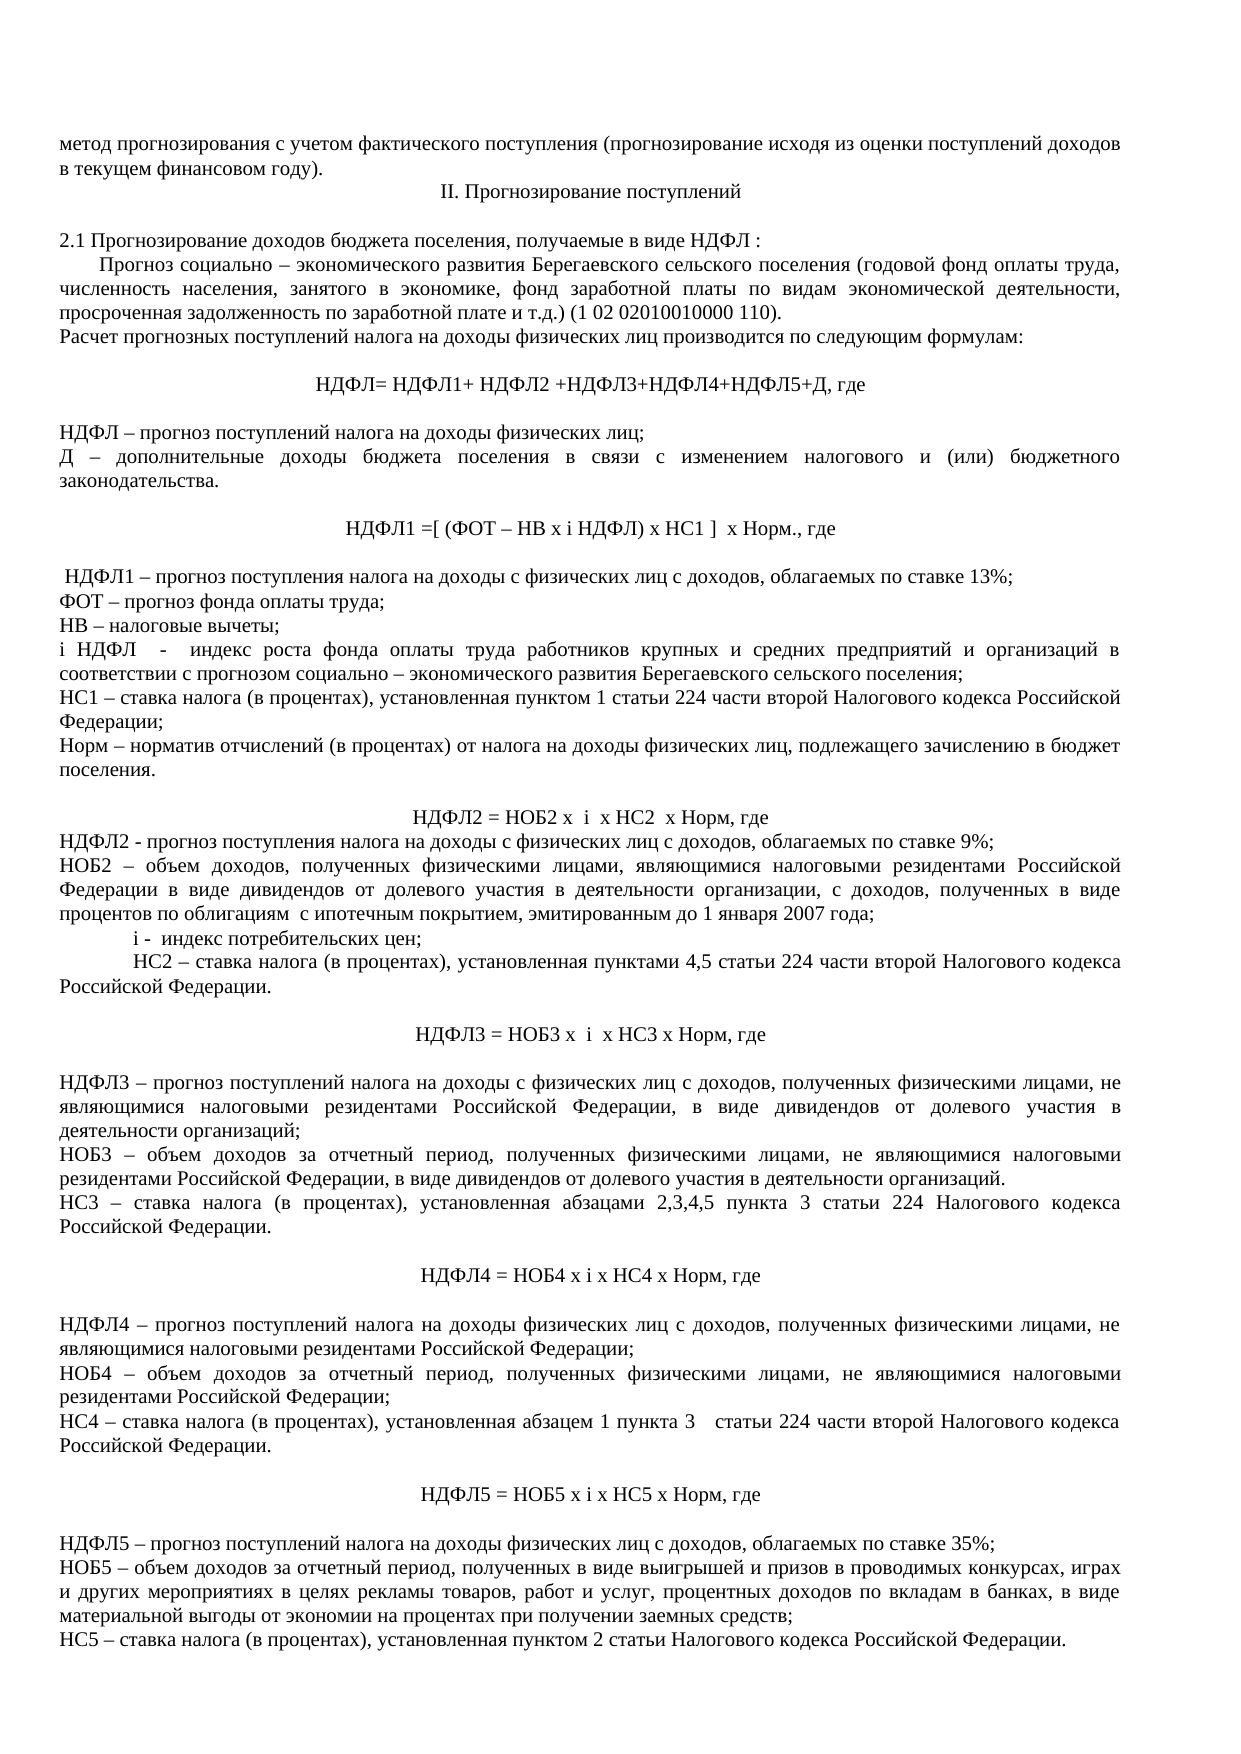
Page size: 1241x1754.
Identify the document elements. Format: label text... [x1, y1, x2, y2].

text НДФЛ3 = НОБ3 х i х НС3 х Норм, где [59, 1022, 1122, 1046]
text НВ – налоговые вычеты; [59, 613, 1122, 637]
text Расчет прогнозных поступлений налога на доходы физических лиц производится по следующим формулам: [59, 324, 1122, 348]
text НДФЛ – прогноз поступлений налога на доходы физических лиц; [59, 420, 1122, 444]
text НДФЛ1 – прогноз поступления налога на доходы с физических лиц с доходов, облагаемых по ставке 13%; [59, 564, 1122, 588]
text i НДФЛ - индекс роста фонда оплаты труда работников крупных и средних предприятий и организаций в соответствии с прогнозом социально – экономического развития Берегаевского сельского поселения; [59, 637, 1122, 685]
text НДФЛ2 - прогноз поступления налога на доходы с физических лиц с доходов, облагаемых по ставке 9%; [59, 829, 1122, 853]
text НДФЛ2 = НОБ2 х i х НС2 х Норм, где [59, 805, 1122, 829]
text НС1 – ставка налога (в процентах), установленная пунктом 1 статьи 224 части второй Налогового кодекса Российской Федерации; [59, 685, 1122, 733]
text II. Прогнозирование поступлений [59, 179, 1122, 203]
text Норм – норматив отчислений (в процентах) от налога на доходы физических лиц, подлежащего зачислению в бюджет поселения. [59, 733, 1122, 781]
text Д – дополнительные доходы бюджета поселения в связи с изменением налогового и (или) бюджетного законодательства. [59, 444, 1122, 492]
text НДФЛ4 – прогноз поступлений налога на доходы физических лиц с доходов, полученных физическими лицами, не являющимися налоговыми резидентами Российской Федерации; [59, 1312, 1122, 1360]
text 2.1 Прогнозирование доходов бюджета поселения, получаемые в виде НДФЛ : [59, 228, 1122, 252]
text НДФЛ3 – прогноз поступлений налога на доходы с физических лиц с доходов, полученных физическими лицами, не являющимися налоговыми резидентами Российской Федерации, в виде дивидендов от долевого участия в деятельности организаций; [59, 1070, 1122, 1142]
text НС5 – ставка налога (в процентах), установленная пунктом 2 статьи Налогового кодекса Российской Федерации. [59, 1627, 1122, 1651]
text НДФЛ4 = НОБ4 х i х НС4 х Норм, где [59, 1263, 1122, 1287]
text НОБ3 – объем доходов за отчетный период, полученных физическими лицами, не являющимися налоговыми резидентами Российской Федерации, в виде дивидендов от долевого участия в деятельности организаций. [59, 1142, 1122, 1190]
text НДФЛ1 =[ (ФОТ – НВ x i НДФЛ) х НС1 ] х Норм., где [59, 516, 1122, 540]
text НОБ4 – объем доходов за отчетный период, полученных физическими лицами, не являющимися налоговыми резидентами Российской Федерации; [59, 1360, 1122, 1408]
text метод прогнозирования с учетом фактического поступления (прогнозирование исходя из оценки поступлений доходов в текущем финансовом году). [59, 131, 1122, 179]
text НДФЛ5 = НОБ5 х i х НС5 х Норм, где [59, 1482, 1122, 1506]
text i - индекс потребительских цен; [59, 925, 1122, 949]
text НОБ2 – объем доходов, полученных физическими лицами, являющимися налоговыми резидентами Российской Федерации в виде дивидендов от долевого участия в деятельности организации, с доходов, полученных в виде процентов по облигациям с ипотечным покрытием, эмитированным до 1 января 2007 года; [59, 853, 1122, 925]
text НС2 – ставка налога (в процентах), установленная пунктами 4,5 статьи 224 части второй Налогового кодекса Российской Федерации. [59, 949, 1122, 998]
text НОБ5 – объем доходов за отчетный период, полученных в виде выигрышей и призов в проводимых конкурсах, играх и других мероприятиях в целях рекламы товаров, работ и услуг, процентных доходов по вкладам в банках, в виде материальной выгоды от экономии на процентах при получении заемных средств; [59, 1555, 1122, 1627]
text ФОТ – прогноз фонда оплаты труда; [59, 588, 1122, 613]
text НДФЛ= НДФЛ1+ НДФЛ2 +НДФЛ3+НДФЛ4+НДФЛ5+Д, где [59, 372, 1122, 396]
text НС4 – ставка налога (в процентах), установленная абзацем 1 пункта 3 статьи 224 части второй Налогового кодекса Российской Федерации. [59, 1408, 1122, 1457]
text НДФЛ5 – прогноз поступлений налога на доходы физических лиц с доходов, облагаемых по ставке 35%; [59, 1531, 1122, 1555]
text НС3 – ставка налога (в процентах), установленная абзацами 2,3,4,5 пункта 3 статьи 224 Налогового кодекса Российской Федерации. [59, 1190, 1122, 1238]
text Прогноз социально – экономического развития Берегаевского сельского поселения (годовой фонд оплаты труда, численность населения, занятого в экономике, фонд заработной платы по видам экономической деятельности, просроченная задолженность по заработной плате и т.д.) (1 02 02010010000 110). [59, 252, 1122, 324]
